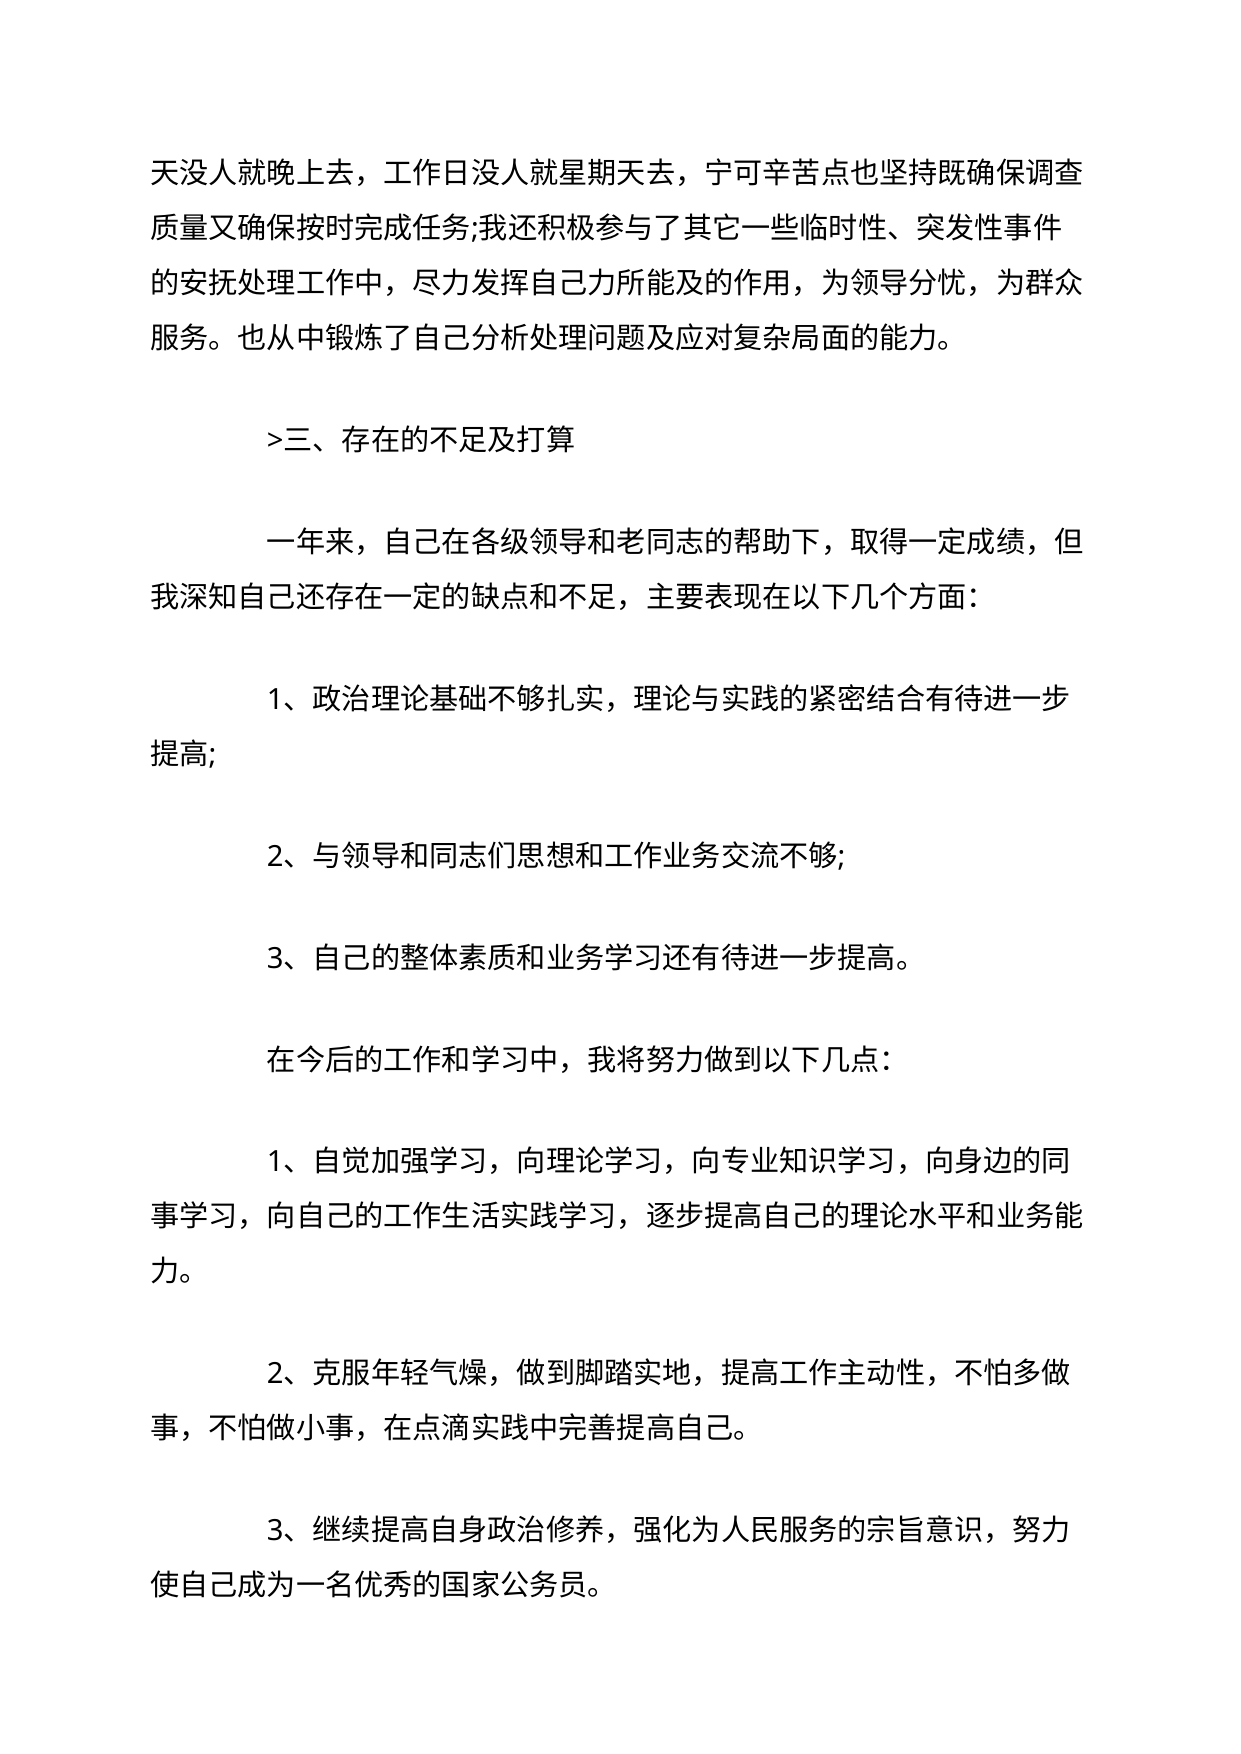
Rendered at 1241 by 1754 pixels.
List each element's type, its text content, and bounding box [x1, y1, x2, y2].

text 2、与领导和同志们思想和工作业务交流不够; [150, 832, 1090, 874]
text 在今后的工作和学习中，我将努力做到以下几点： [150, 1036, 1090, 1078]
text 一年来，自己在各级领导和老同志的帮助下，取得一定成绩，但我深知自己还存在一定的缺点和不足，主要表现在以下几个方面： [150, 518, 1090, 616]
text 2、克服年轻气燥，做到脚踏实地，提高工作主动性，不怕多做事，不怕做小事，在点滴实践中完善提高自己。 [150, 1349, 1090, 1447]
text 3、继续提高自身政治修养，强化为人民服务的宗旨意识，努力使自己成为一名优秀的国家公务员。 [150, 1506, 1090, 1604]
text >三、存在的不足及打算 [150, 417, 1090, 459]
text 1、自觉加强学习，向理论学习，向专业知识学习，向身边的同事学习，向自己的工作生活实践学习，逐步提高自己的理论水平和业务能力。 [150, 1138, 1090, 1290]
text 3、自己的整体素质和业务学习还有待进一步提高。 [150, 934, 1090, 977]
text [150, 150, 1090, 357]
text 1、政治理论基础不够扎实，理论与实践的紧密结合有待进一步提高; [150, 675, 1090, 773]
